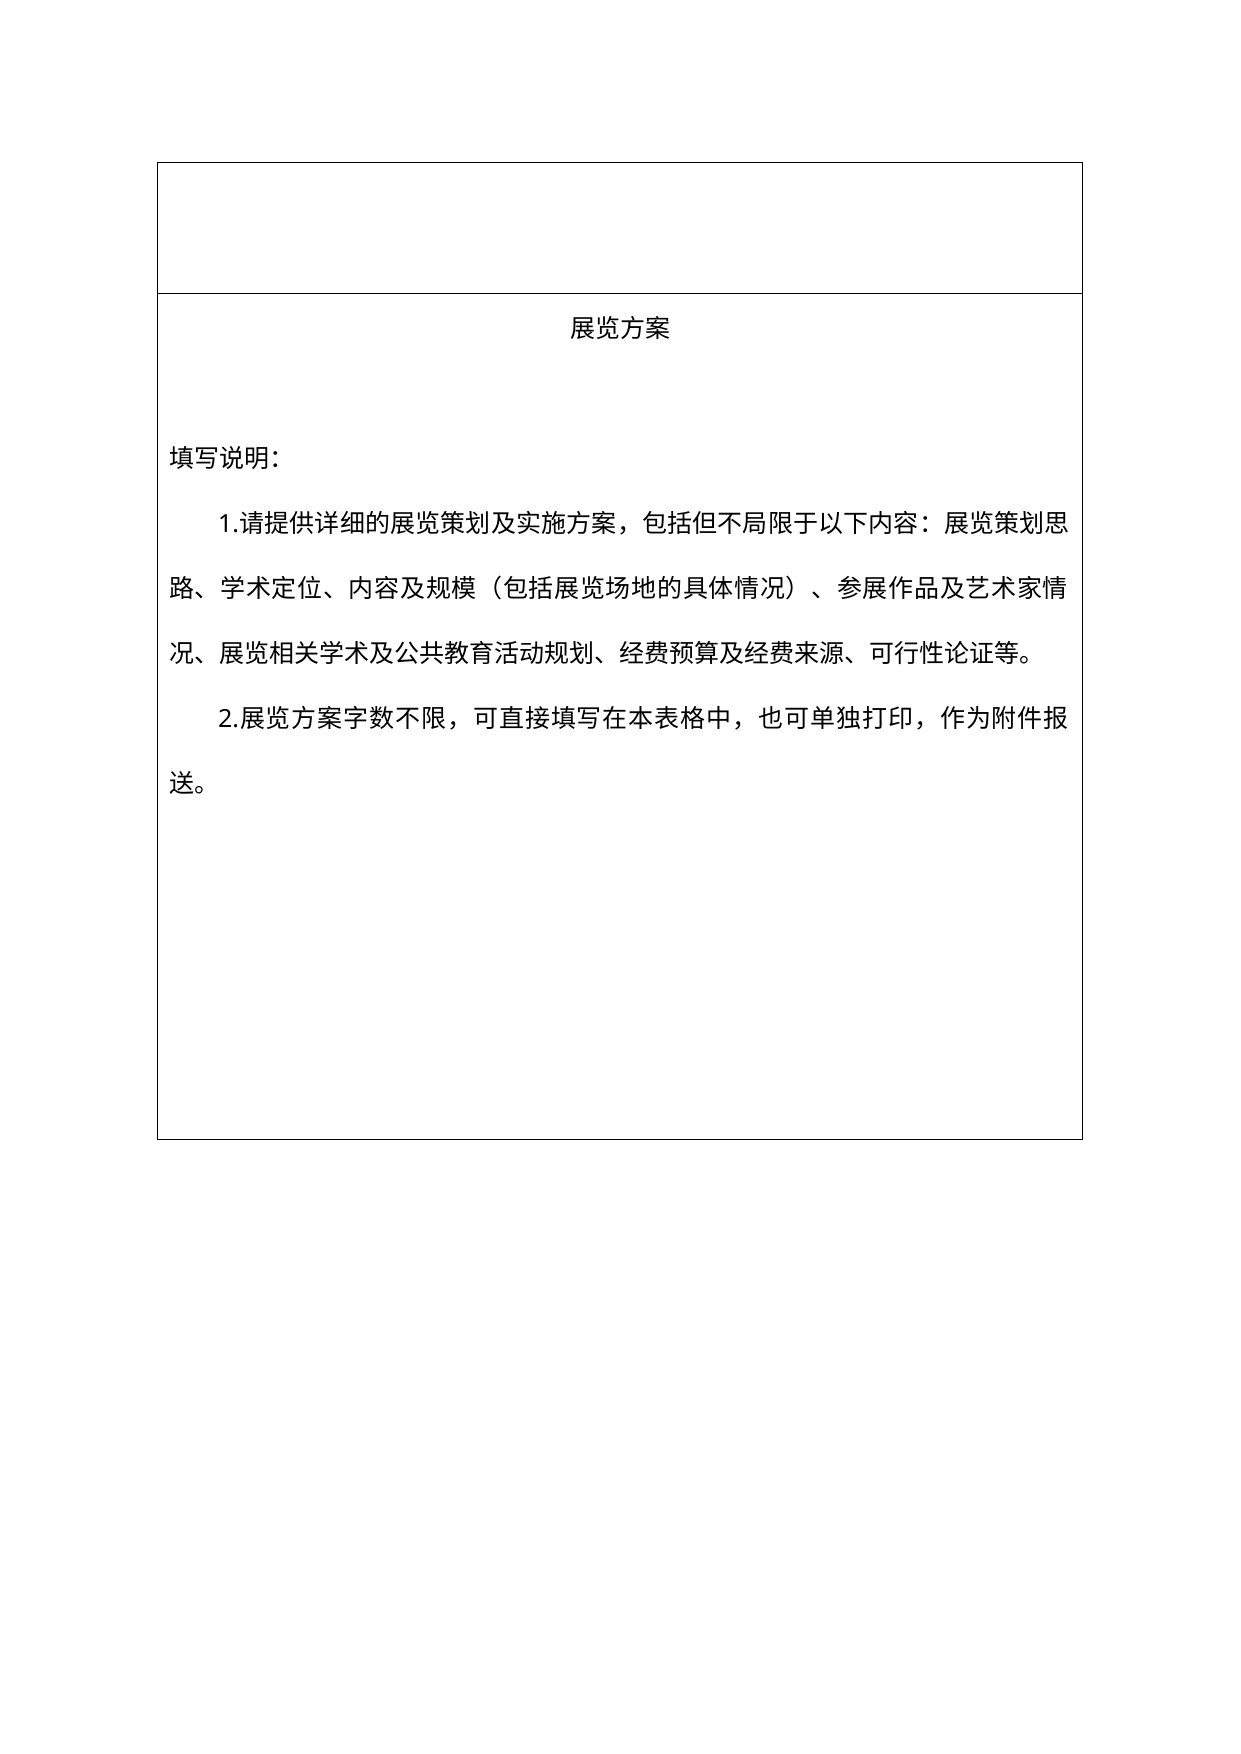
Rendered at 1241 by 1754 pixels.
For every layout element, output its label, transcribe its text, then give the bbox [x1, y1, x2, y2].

table_cell 展览方案 填写说明： 1.请提供详细的展览策划及实施方案，包括但不局限于以下内容：展览策划思路、学术定位、内容及规模（包括展览场地的具体情况）、参展作品及艺术家情况、展览相关学术及公共教育活动规划、经费预算及经费来源、可行性论证等。 2.展览方案字数不限，可直接填写在本表格中，也可单独打印，作为附件报送。 [158, 294, 1082, 1139]
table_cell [158, 163, 1082, 293]
